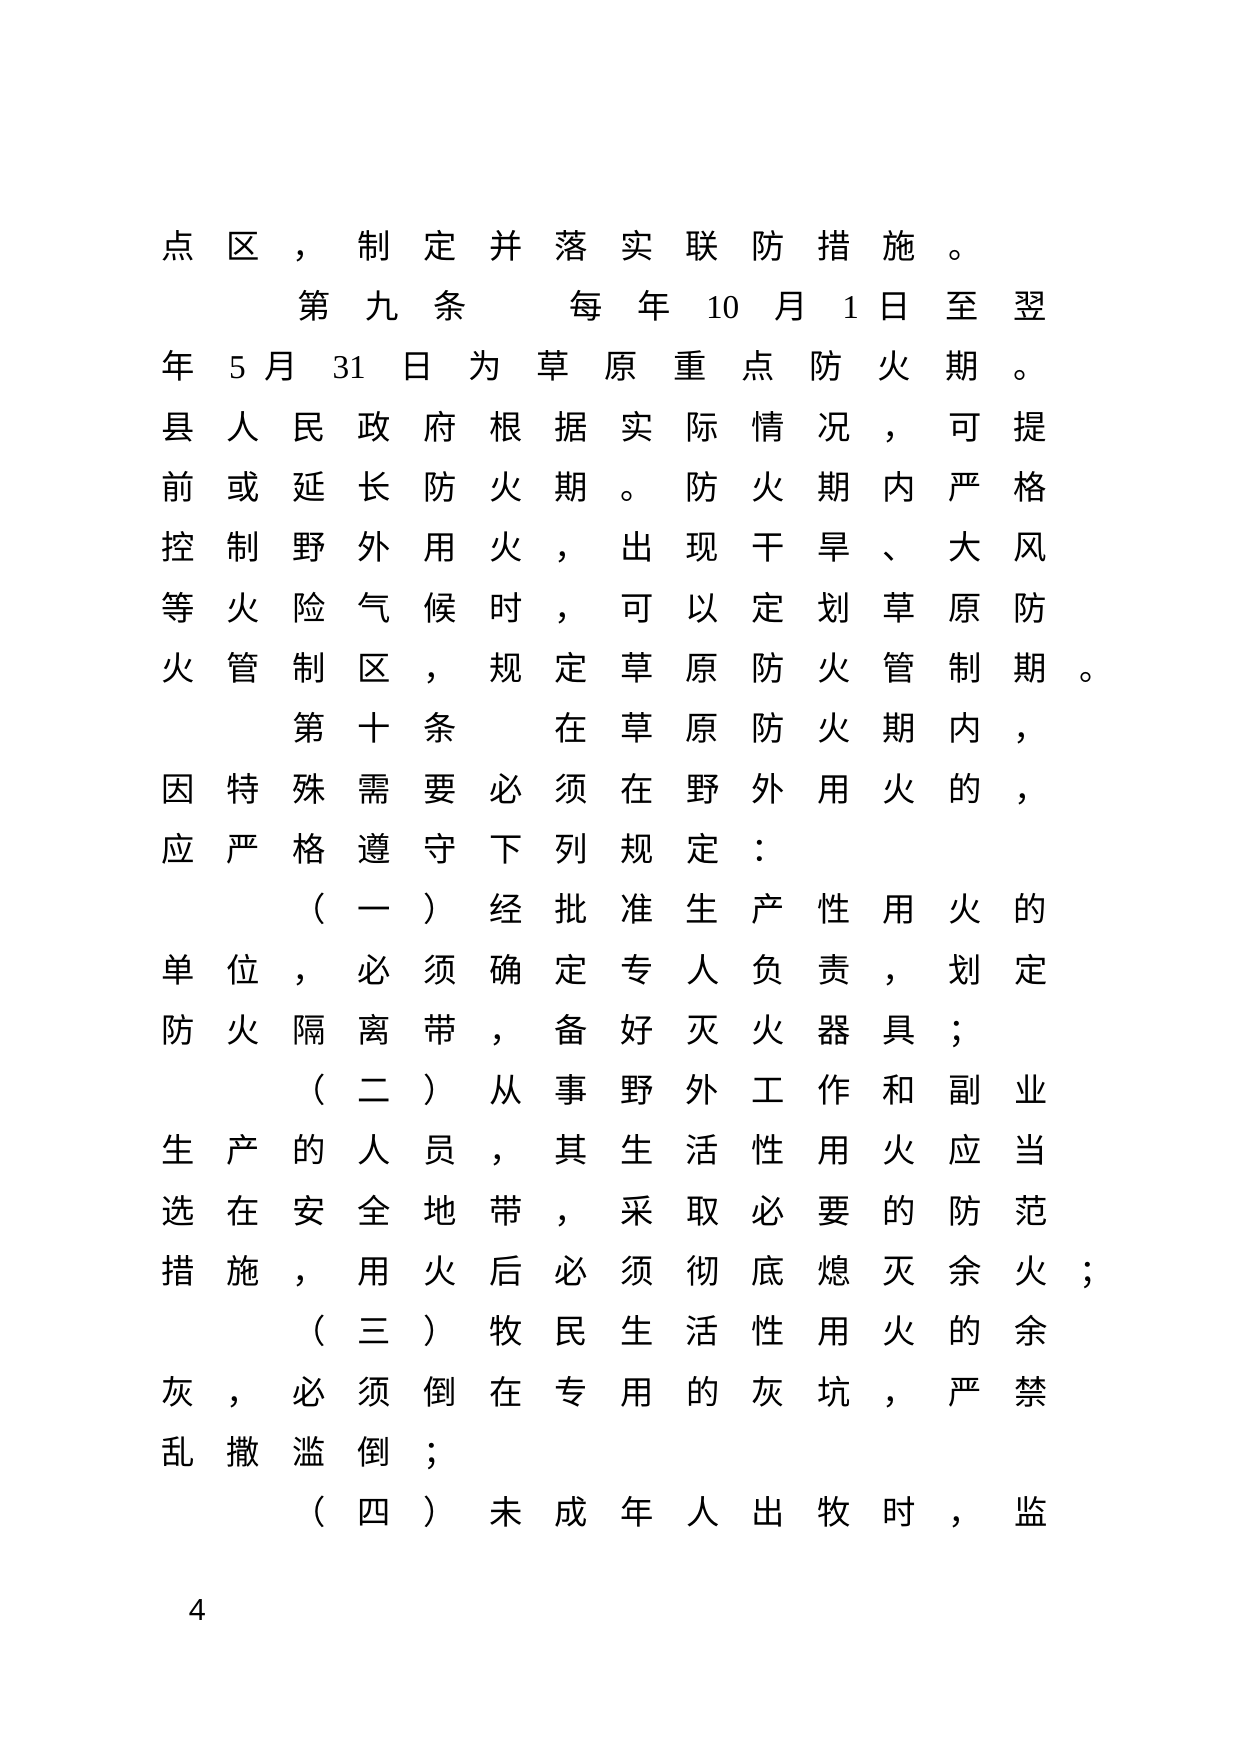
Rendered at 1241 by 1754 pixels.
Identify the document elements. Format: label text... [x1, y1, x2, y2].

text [161, 213, 1079, 274]
text 第九条 每年10月1日至翌年5月31日为草原重点防火期。县人民政府根据实际情况，可提前或延长防火期。防火期内严格控制野外用火，出现干旱、大风等火险气候时，可以定划草原防火管制区，规定草原防火管制期。 [161, 274, 1079, 696]
text 第十条 在草原防火期内，因特殊需要必须在野外用火的，应严格遵守下列规定： [161, 696, 1079, 877]
text （一）经批准生产性用火的单位，必须确定专人负责，划定防火隔离带，备好灭火器具； [161, 877, 1079, 1058]
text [161, 1480, 1079, 1540]
text （二）从事野外工作和副业生产的人员，其生活性用火应当选在安全地带，采取必要的防范措施，用火后必须彻底熄灭余火； [161, 1058, 1079, 1299]
text （三）牧民生活性用火的余灰，必须倒在专用的灰坑，严禁乱撒滥倒； [161, 1299, 1079, 1480]
